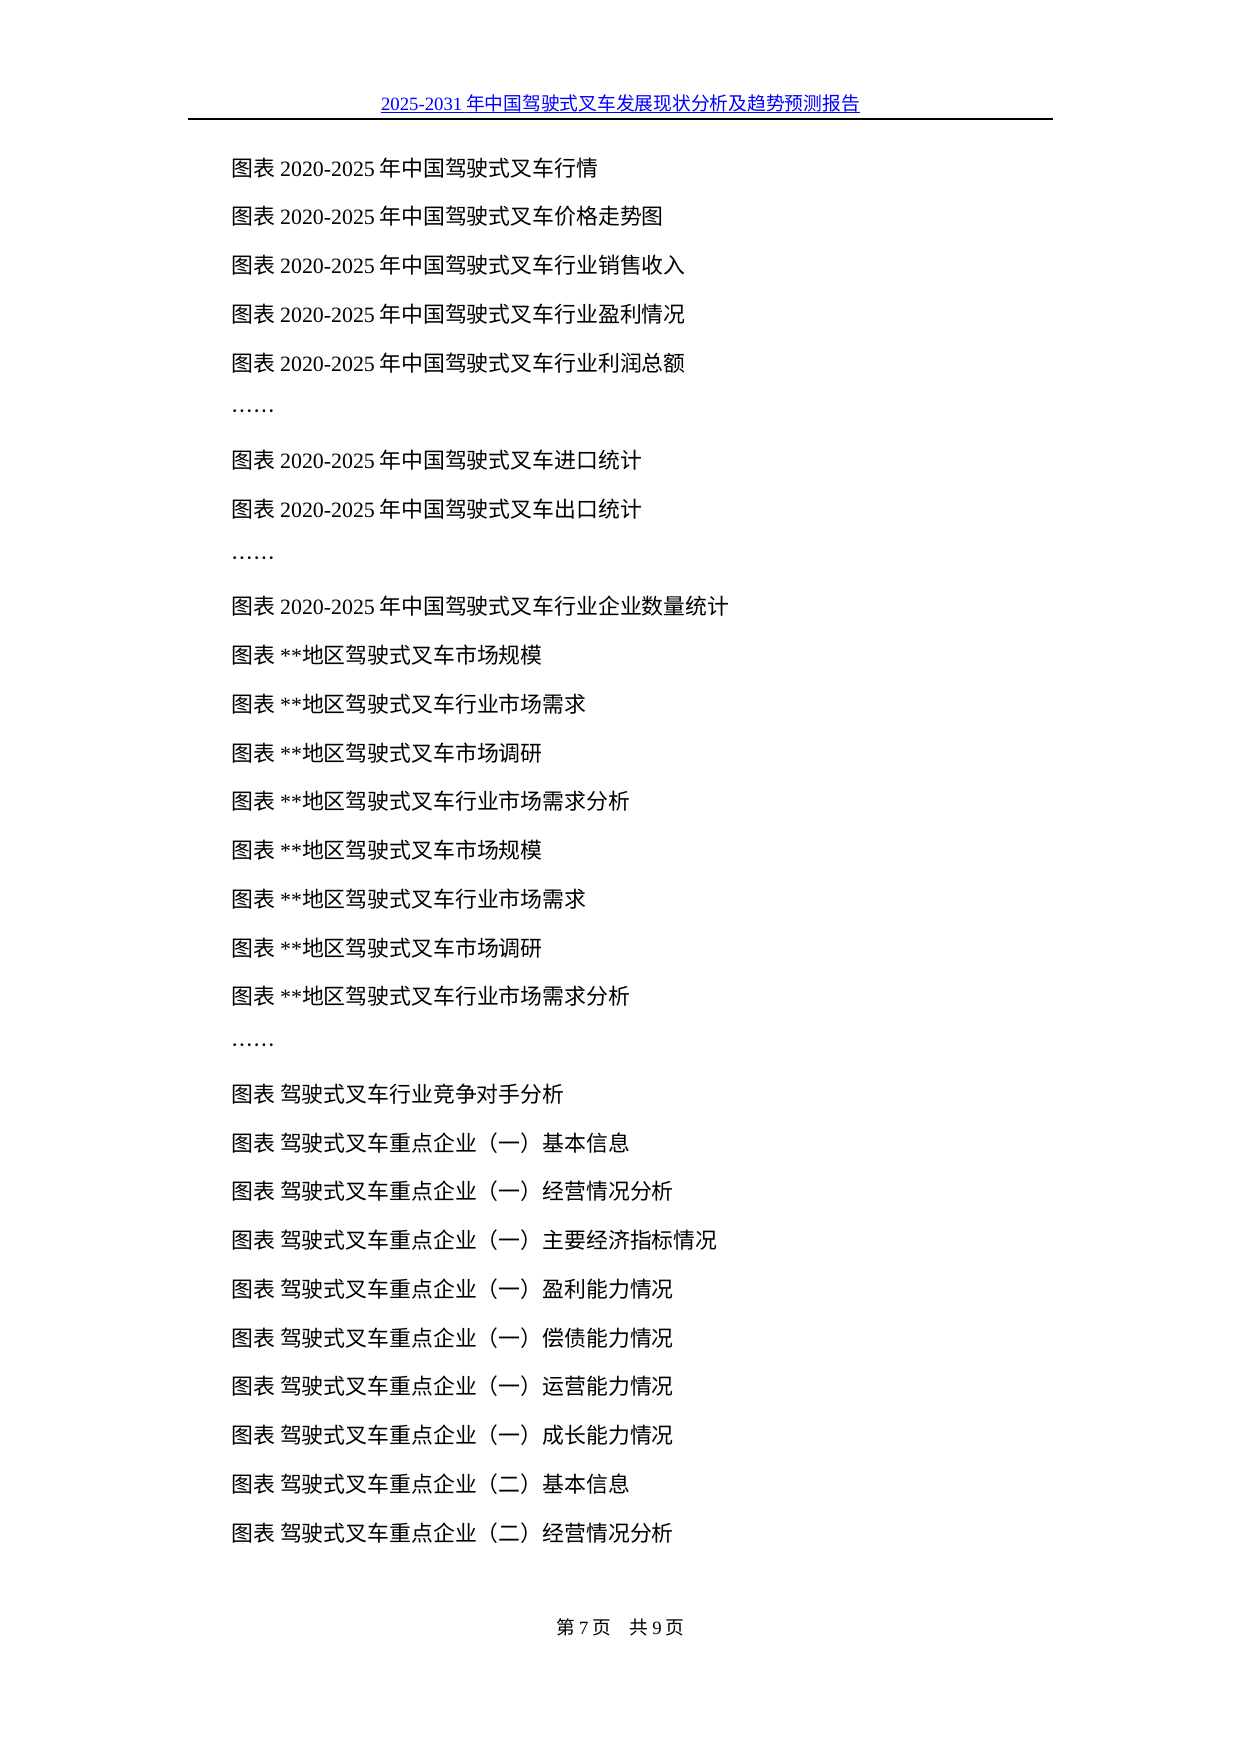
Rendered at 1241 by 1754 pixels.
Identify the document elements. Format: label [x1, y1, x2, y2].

text [187, 150, 1053, 1548]
